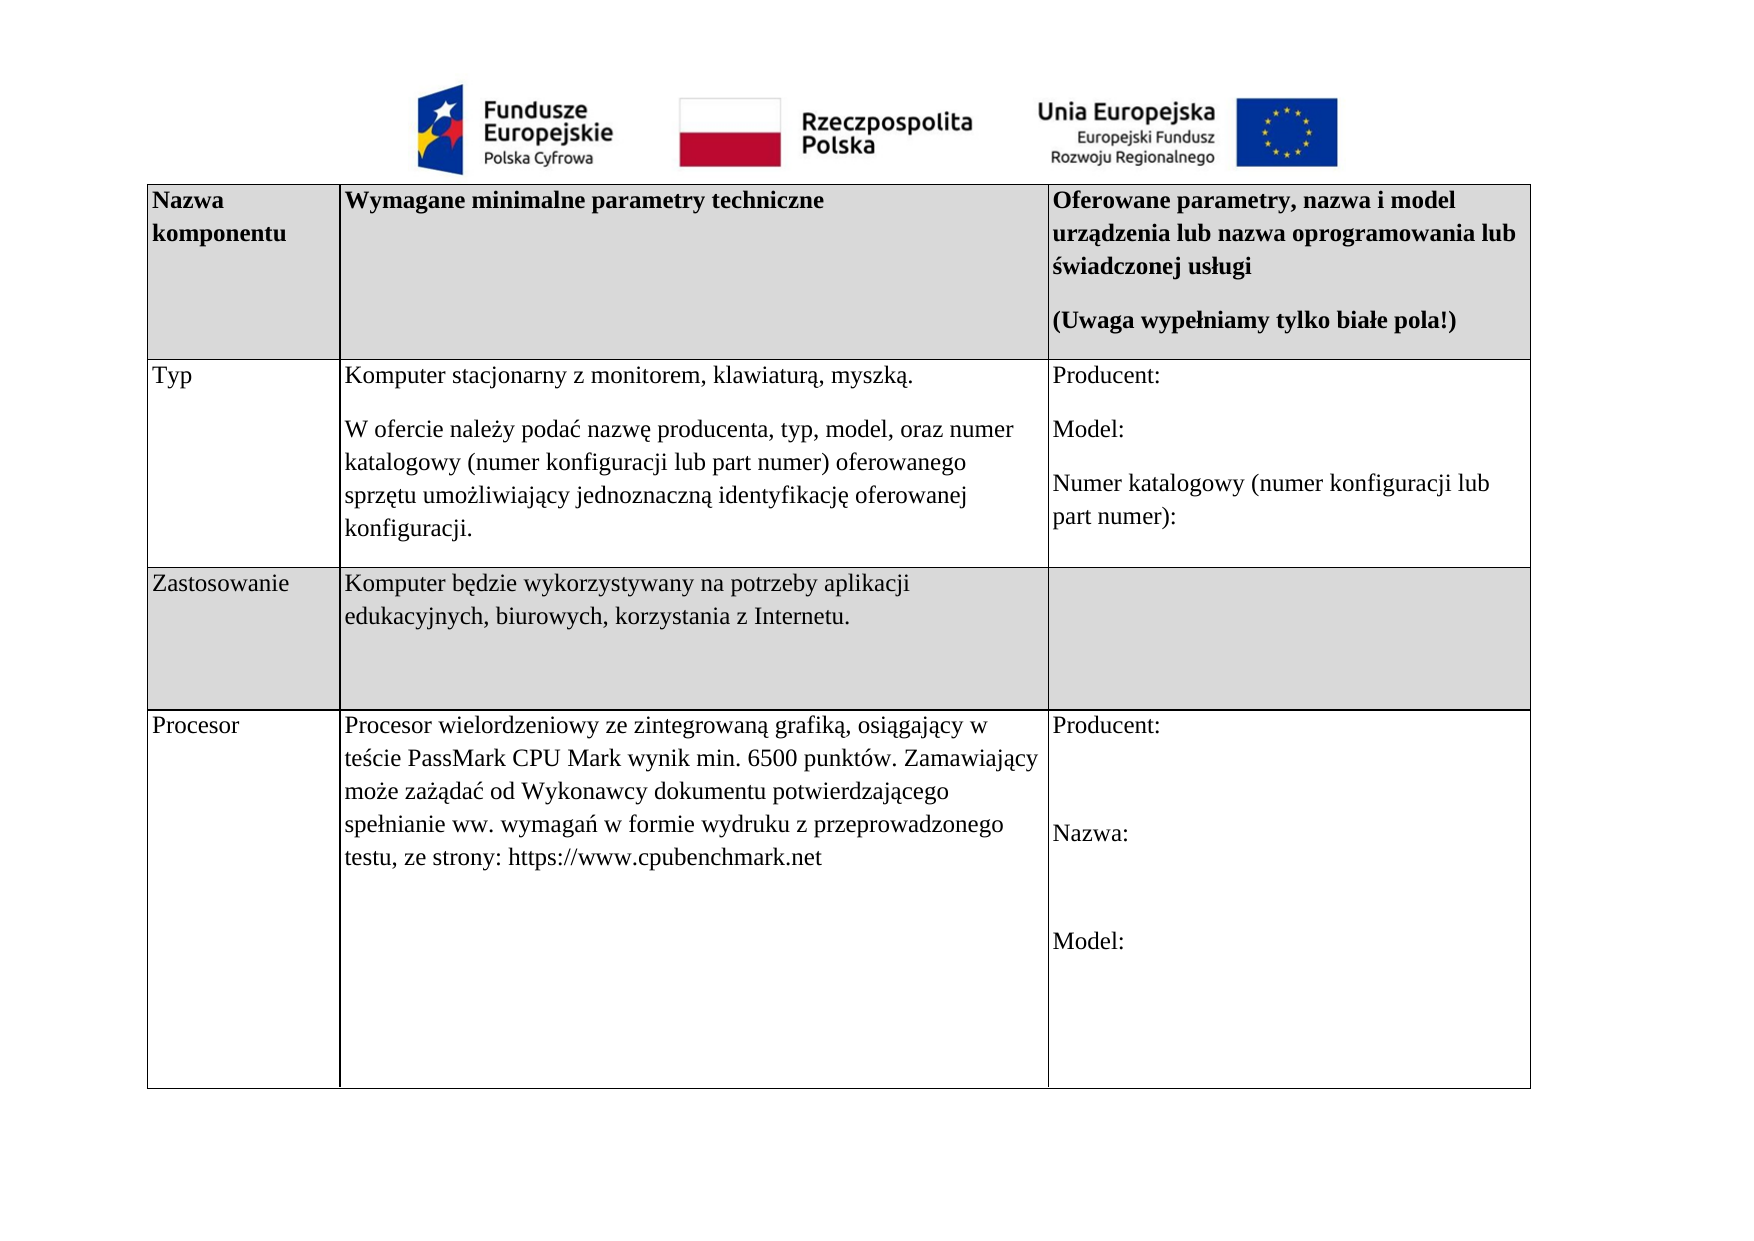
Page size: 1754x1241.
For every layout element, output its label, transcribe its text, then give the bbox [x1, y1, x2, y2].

picture [407, 73, 1347, 184]
table_header Wymagane minimalne parametry techniczne [341, 185, 1048, 359]
table_cell Komputer stacjonarny z monitorem, klawiaturą, myszką. W ofercie należy podać nazwę producenta, typ, model, oraz numer katalogowy (numer konfiguracji lub part numer) oferowanego sprzętu umożliwiający jednoznaczną identyfikację oferowanej konfiguracji. [341, 360, 1048, 567]
table_cell [1049, 568, 1530, 709]
table_cell Typ [148, 360, 339, 567]
table_cell Procesor wielordzeniowy ze zintegrowaną grafiką, osiągający w teście PassMark CPU Mark wynik min. 6500 punktów. Zamawiający może zażądać od Wykonawcy dokumentu potwierdzającego spełnianie ww. wymagań w formie wydruku z przeprowadzonego testu, ze strony: https://www.cpubenchmark.net [341, 711, 1048, 1087]
table_cell Procesor [148, 711, 339, 1087]
table_cell Producent: Model: Numer katalogowy (numer konfiguracji lub part numer): [1049, 360, 1530, 567]
table_header Nazwa komponentu [148, 185, 339, 359]
table_cell Komputer będzie wykorzystywany na potrzeby aplikacji edukacyjnych, biurowych, korzystania z Internetu. [341, 568, 1048, 709]
table_header Oferowane parametry, nazwa i model urządzenia lub nazwa oprogramowania lub świadczonej usługi (Uwaga wypełniamy tylko białe pola!) [1049, 185, 1530, 359]
table_cell Zastosowanie [148, 568, 339, 709]
table_cell Producent: Nazwa: Model: [1049, 711, 1530, 1087]
